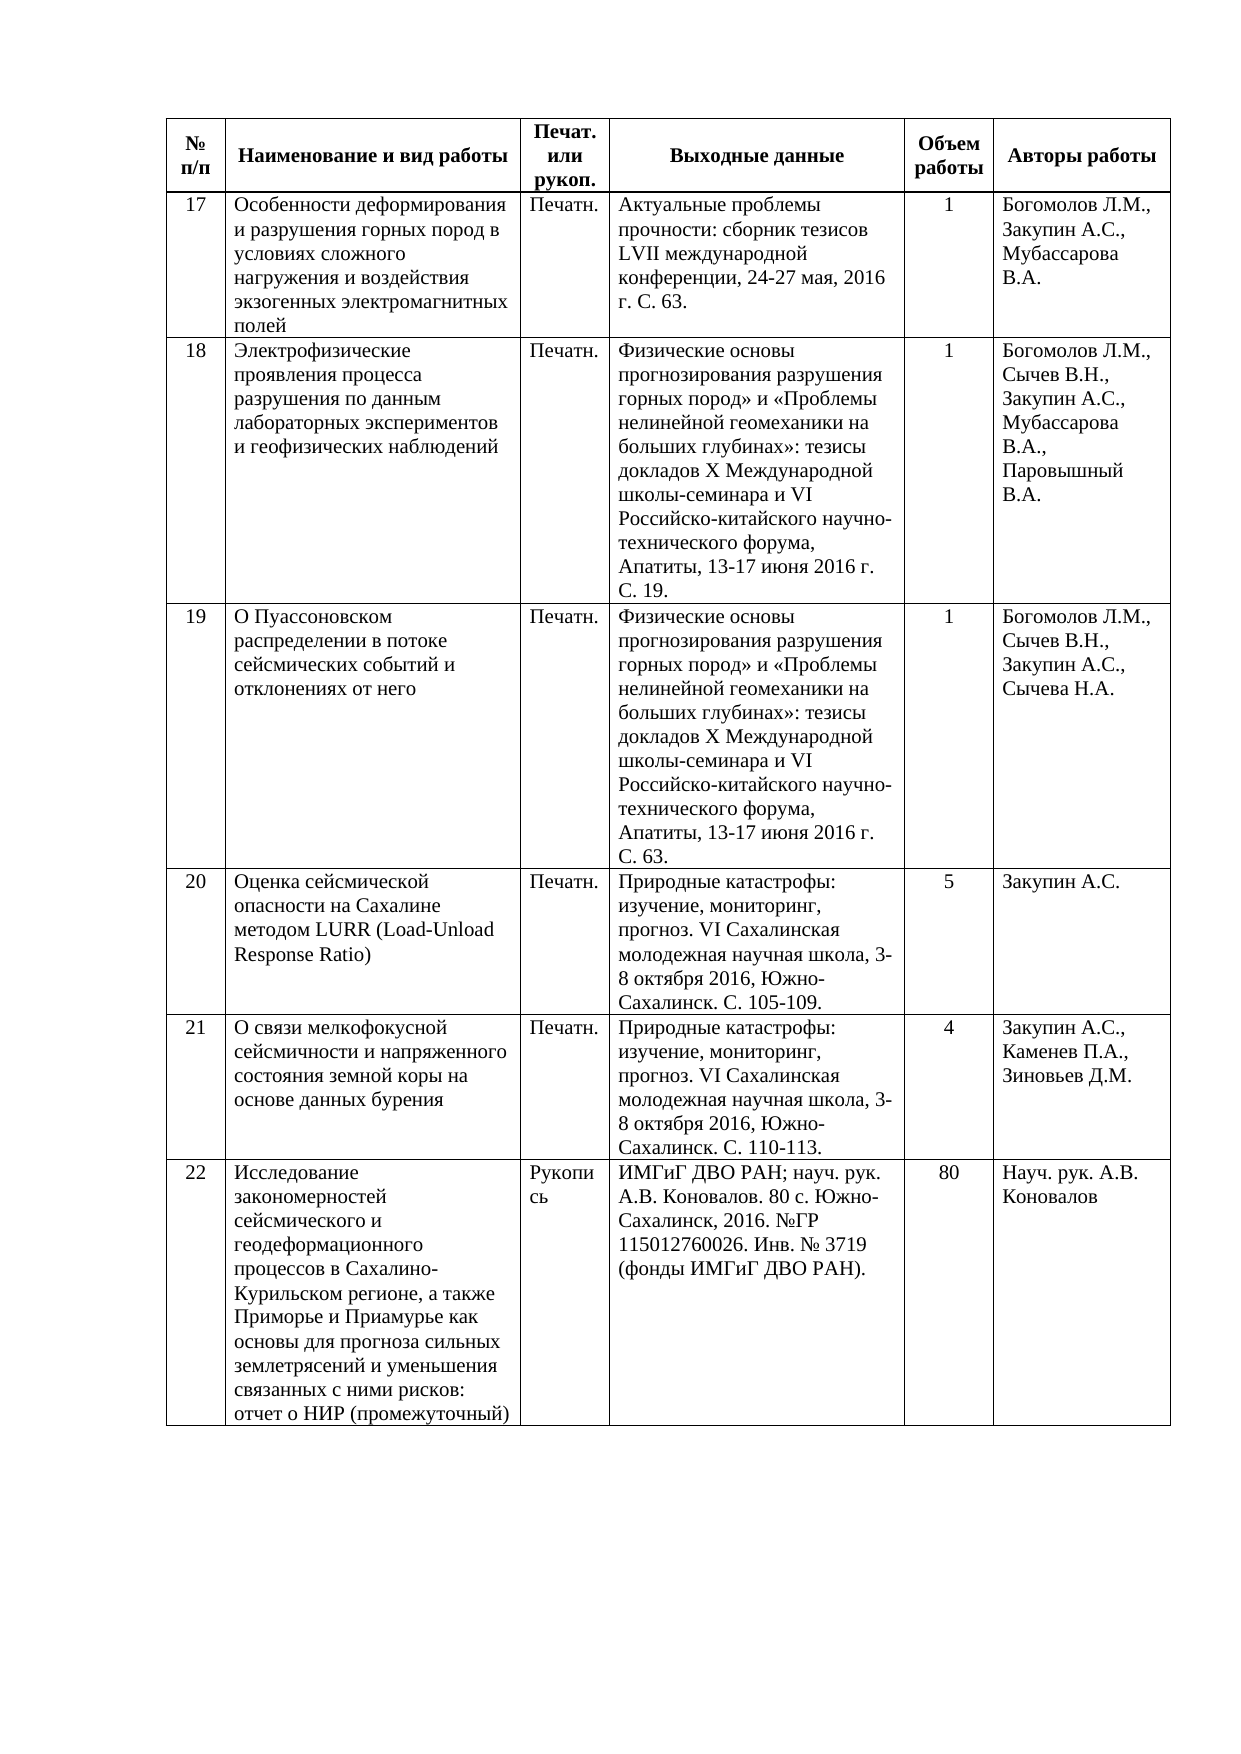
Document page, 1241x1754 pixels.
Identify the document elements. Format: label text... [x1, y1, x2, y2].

table_cell ИМГиГ ДВО РАН; науч. рук. А.В. Коновалов. 80 с. Южно-Сахалинск, 2016. №ГР 115012760026. Инв. № 3719 (фонды ИМГиГ ДВО РАН). [610, 1160, 904, 1425]
table_cell Закупин А.С., Каменев П.А., Зиновьев Д.М. [994, 1015, 1170, 1159]
table_header № п/п [167, 119, 225, 191]
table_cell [226, 1160, 520, 1425]
table_cell Рукопись [521, 1160, 609, 1425]
table_cell Печатн. [521, 604, 609, 868]
table_cell 22 [167, 1160, 225, 1425]
table_cell Печатн. [521, 338, 609, 602]
table_cell Печатн. [521, 193, 609, 337]
table_cell Закупин А.С. [994, 869, 1170, 1014]
table_cell Богомолов Л.М., Сычев В.Н., Закупин А.С., Сычева Н.А. [994, 604, 1170, 868]
table_cell 21 [167, 1015, 225, 1159]
table_cell Богомолов Л.М., Сычев В.Н., Закупин А.С., Мубасcарова В.А., Паровышный В.А. [994, 338, 1170, 602]
table_cell Актуальные проблемы прочности: сборник тезисов LVII международной конференции, 24-27 мая, 2016 г. С. 63. [610, 193, 904, 337]
table_cell Физические основы прогнозирования разрушения горных пород» и «Проблемы нелинейной геомеханики на больших глубинах»: тезисы докладов X Международной школы-семинара и VI Российско-китайского научно-технического форума, Апатиты, 13-17 июня 2016 г. С. 63. [610, 604, 904, 868]
table_cell 4 [905, 1015, 993, 1159]
table_cell О Пуассоновском распределении в потоке сейсмических событий и отклонениях от него [226, 604, 520, 868]
table_cell 5 [905, 869, 993, 1014]
table_cell Богомолов Л.М., Закупин А.С., Мубасcарова В.А. [994, 193, 1170, 337]
table_cell 20 [167, 869, 225, 1014]
table_cell Печатн. [521, 1015, 609, 1159]
table_header Объем работы [905, 119, 993, 191]
table_cell 17 [167, 193, 225, 337]
table_header Наименование и вид работы [226, 119, 520, 191]
table_cell Науч. рук. А.В. Коновалов [994, 1160, 1170, 1425]
table_header Выходные данные [610, 119, 904, 191]
table_cell Природные катастрофы: изучение, мониторинг, прогноз. VI Сахалинская молодежная научная школа, 3-8 октября 2016, Южно-Сахалинск. С. 110-113. [610, 1015, 904, 1159]
table_header Авторы работы [994, 119, 1170, 191]
table_cell 19 [167, 604, 225, 868]
table_cell 18 [167, 338, 225, 602]
table_cell Природные катастрофы: изучение, мониторинг, прогноз. VI Сахалинская молодежная научная школа, 3-8 октября 2016, Южно-Сахалинск. С. 105-109. [610, 869, 904, 1014]
table_cell Особенности деформирования и разрушения горных пород в условиях сложного нагружения и воздействия экзогенных электромагнитных полей [226, 193, 520, 337]
table_cell 1 [905, 604, 993, 868]
table_cell О связи мелкофокусной сейсмичности и напряженного состояния земной коры на основе данных бурения [226, 1015, 520, 1159]
table_cell 80 [905, 1160, 993, 1425]
table_cell Оценка сейсмической опасности на Сахалине методом LURR (Load-Unload Response Ratio) [226, 869, 520, 1014]
table_cell Физические основы прогнозирования разрушения горных пород» и «Проблемы нелинейной геомеханики на больших глубинах»: тезисы докладов X Международной школы-семинара и VI Российско-китайского научно-технического форума, Апатиты, 13-17 июня 2016 г. С. 19. [610, 338, 904, 602]
table_header Печат. или рукоп. [521, 119, 609, 191]
table_cell 1 [905, 338, 993, 602]
table_cell 1 [905, 193, 993, 337]
table_cell Электрофизические проявления процесса разрушения по данным лабораторных экспериментов и геофизических наблюдений [226, 338, 520, 602]
table_cell Печатн. [521, 869, 609, 1014]
